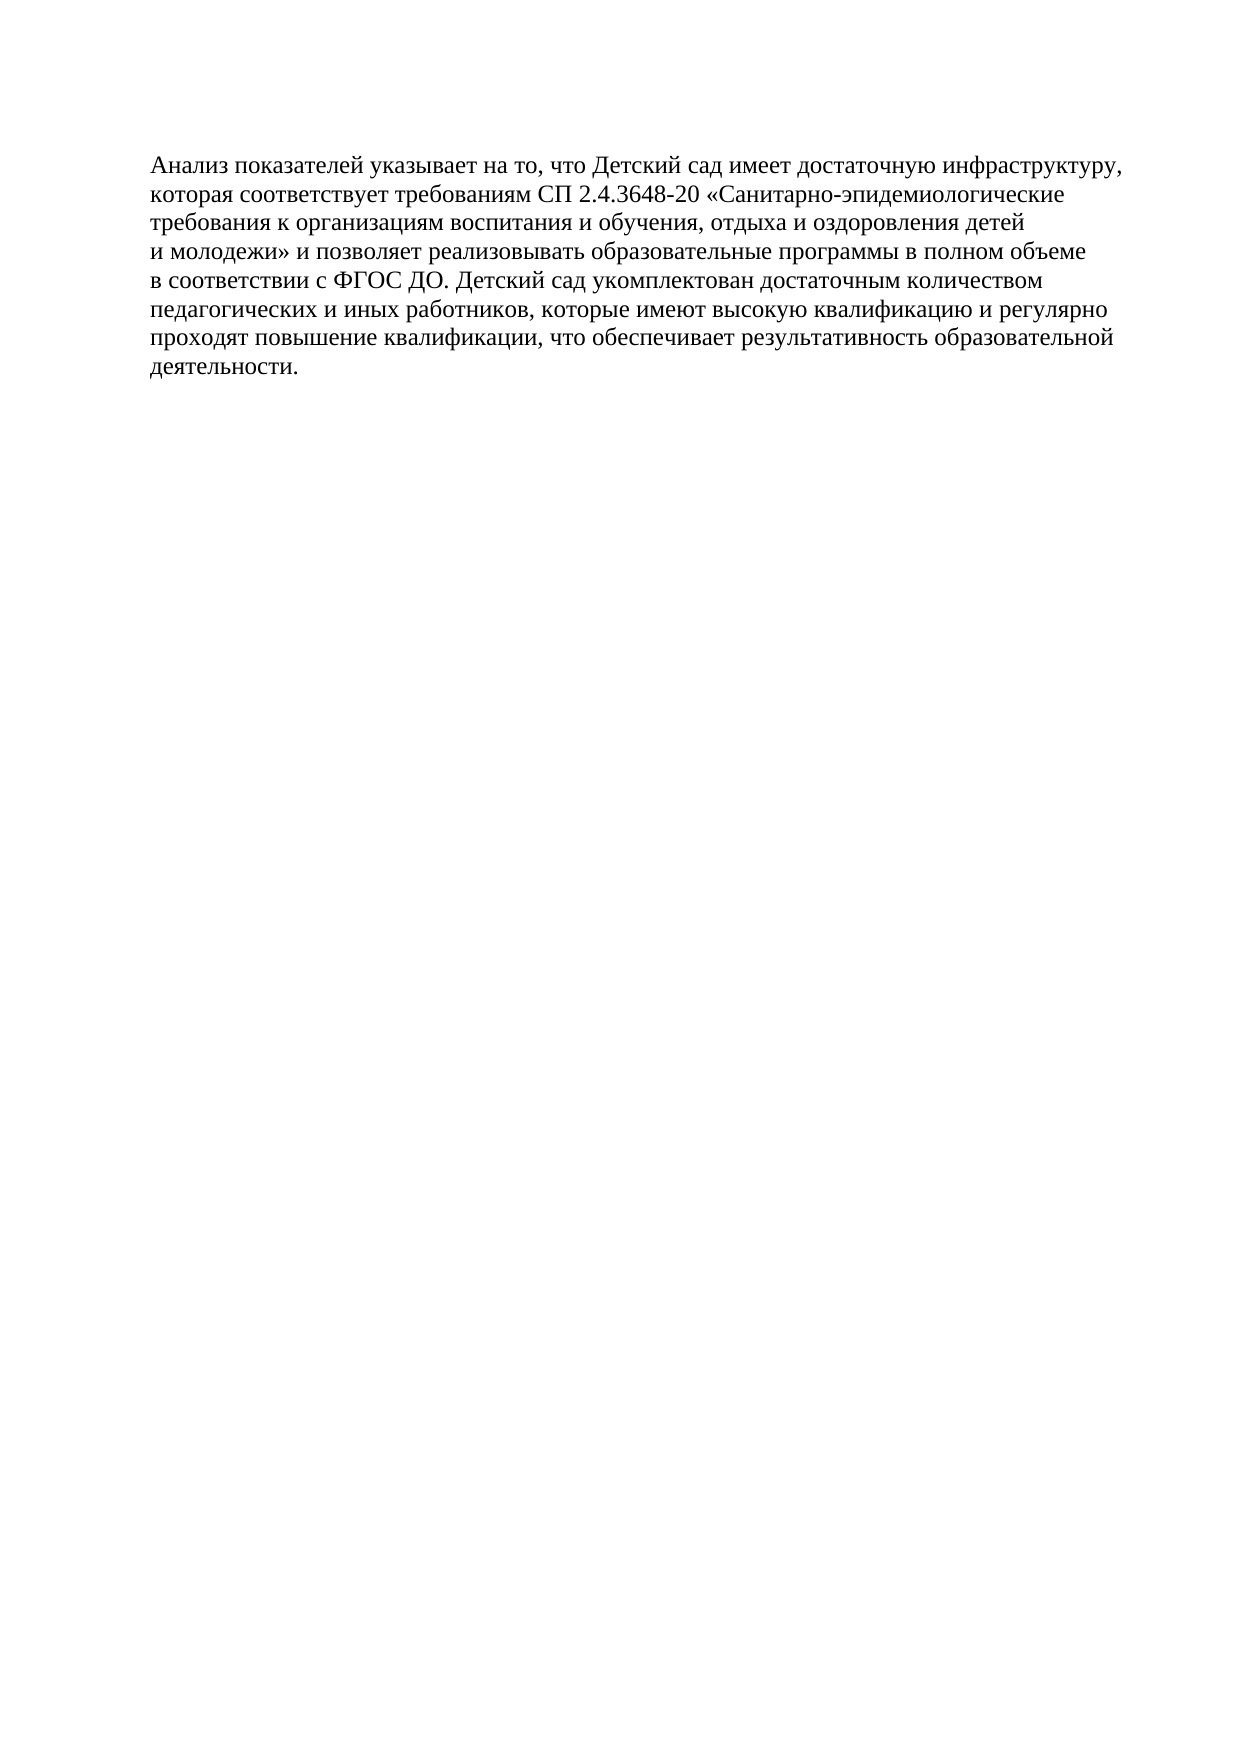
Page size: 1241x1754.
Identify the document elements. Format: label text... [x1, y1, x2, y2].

text Анализ показателей указывает на то, что Детский сад имеет достаточную инфраструктуру, которая соответствует требованиям СП 2.4.3648-20 «Санитарно-эпидемиологические требования к организациям воспитания и обучения, отдыха и оздоровления детей и молодежи» и позволяет реализовывать образовательные программы в полном объеме в соответствии с ФГОС ДО. Детский сад укомплектован достаточным количеством педагогических и иных работников, которые имеют высокую квалификацию и регулярно проходят повышение квалификации, что обеспечивает результативность образовательной деятельности. [150, 227, 1166, 457]
table_cell да [1006, 152, 1219, 196]
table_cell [149, 152, 850, 196]
